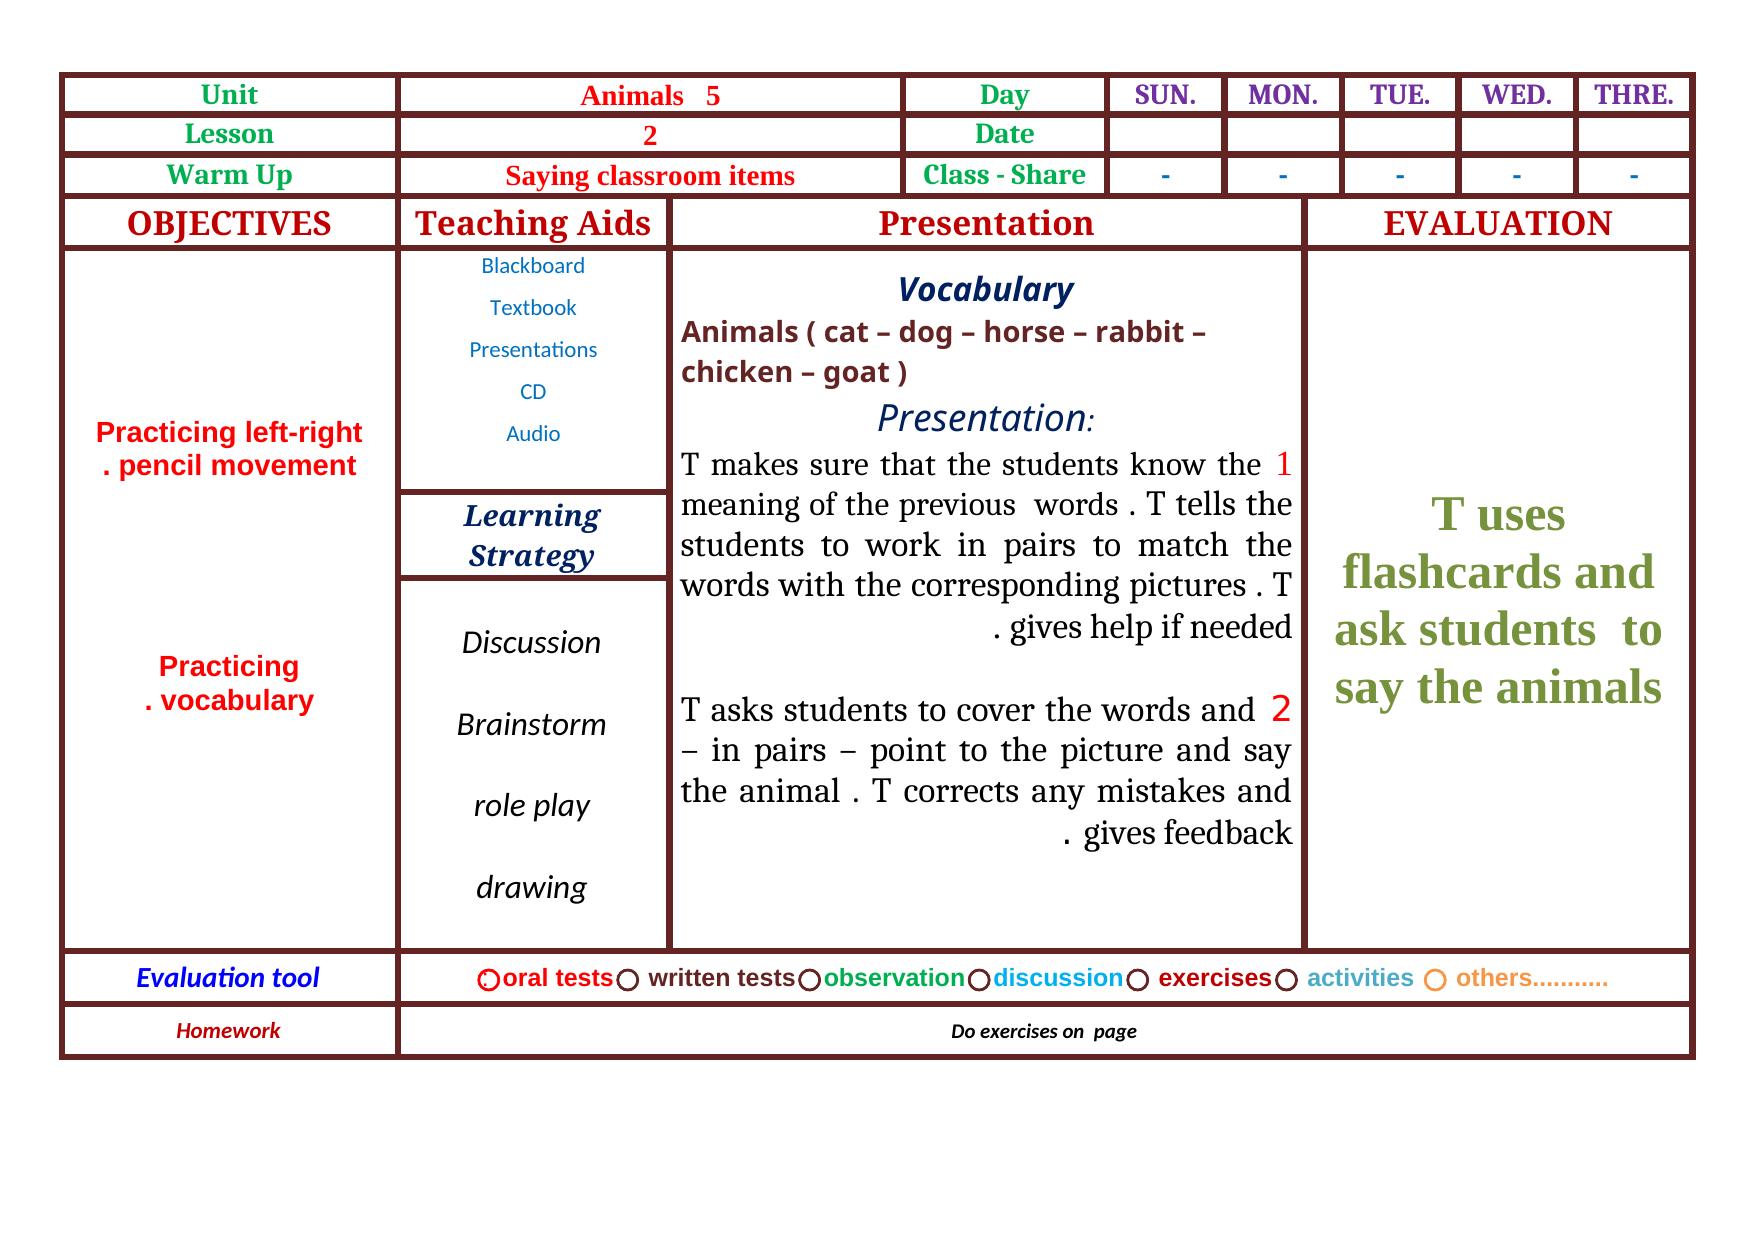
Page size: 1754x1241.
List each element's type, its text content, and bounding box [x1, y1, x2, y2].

table_cell Practicing left-right pencil movement . Practicing vocabulary . [65, 251, 395, 947]
table_cell Vocabulary Animals ( cat – dog – horse – rabbit – chicken – goat ) Presentation: 1 T makes sure that the students know the meaning of the previous words . T tells the students to work in pairs to match the words with the corresponding pictures . T gives help if needed . 2 T asks students to cover the words and – in pairs – point to the picture and say the animal . T corrects any mistakes and gives feedback . [673, 251, 1301, 947]
table_cell Do exercises on page [401, 1007, 1689, 1054]
table_cell Blackboard Textbook Presentations CD Audio [401, 251, 666, 489]
table_cell Lesson [65, 118, 395, 151]
table_cell EVALUATION [1308, 199, 1689, 245]
table_cell T uses flashcards and ask students to say the animals [1308, 251, 1689, 947]
table_cell - [1110, 158, 1221, 193]
table_cell - [1579, 158, 1689, 193]
table_cell Evaluation tool [65, 954, 395, 1001]
table_header THRE. [1579, 78, 1689, 111]
table_cell : ⃝ oral tests ⃝ written tests ⃝ observation ⃝ discussion ⃝ exercises ⃝ activities ⃝ others........... [401, 954, 1689, 1001]
table_cell Learning Strategy [401, 495, 666, 574]
table_cell - [1228, 158, 1339, 193]
table_header TUE. [1345, 78, 1455, 111]
table_cell Homework [65, 1007, 395, 1054]
table_cell Class - Share [906, 158, 1104, 193]
table_cell OBJECTIVES [65, 199, 395, 245]
table_cell Saying classroom items [401, 158, 900, 193]
table_cell [1110, 118, 1221, 151]
table_header Day [906, 78, 1104, 111]
table_cell [1345, 118, 1455, 151]
table_header MON. [1228, 78, 1339, 111]
table_cell - [1462, 158, 1573, 193]
table_cell 2 [401, 118, 900, 151]
table_cell Teaching Aids [401, 199, 666, 245]
table_header SUN. [1110, 78, 1221, 111]
table_cell Date [906, 118, 1104, 151]
table_header WED. [1462, 78, 1573, 111]
table_cell Warm Up [65, 158, 395, 193]
table_header Unit [65, 78, 395, 111]
table_cell - [1345, 158, 1455, 193]
table_cell [1462, 118, 1573, 151]
table_cell [1228, 118, 1339, 151]
table_cell Discussion Brainstorm role play drawing [401, 581, 666, 947]
table_cell Presentation [673, 199, 1301, 245]
table_cell [1579, 118, 1689, 151]
table_header 5 Animals [401, 78, 900, 111]
